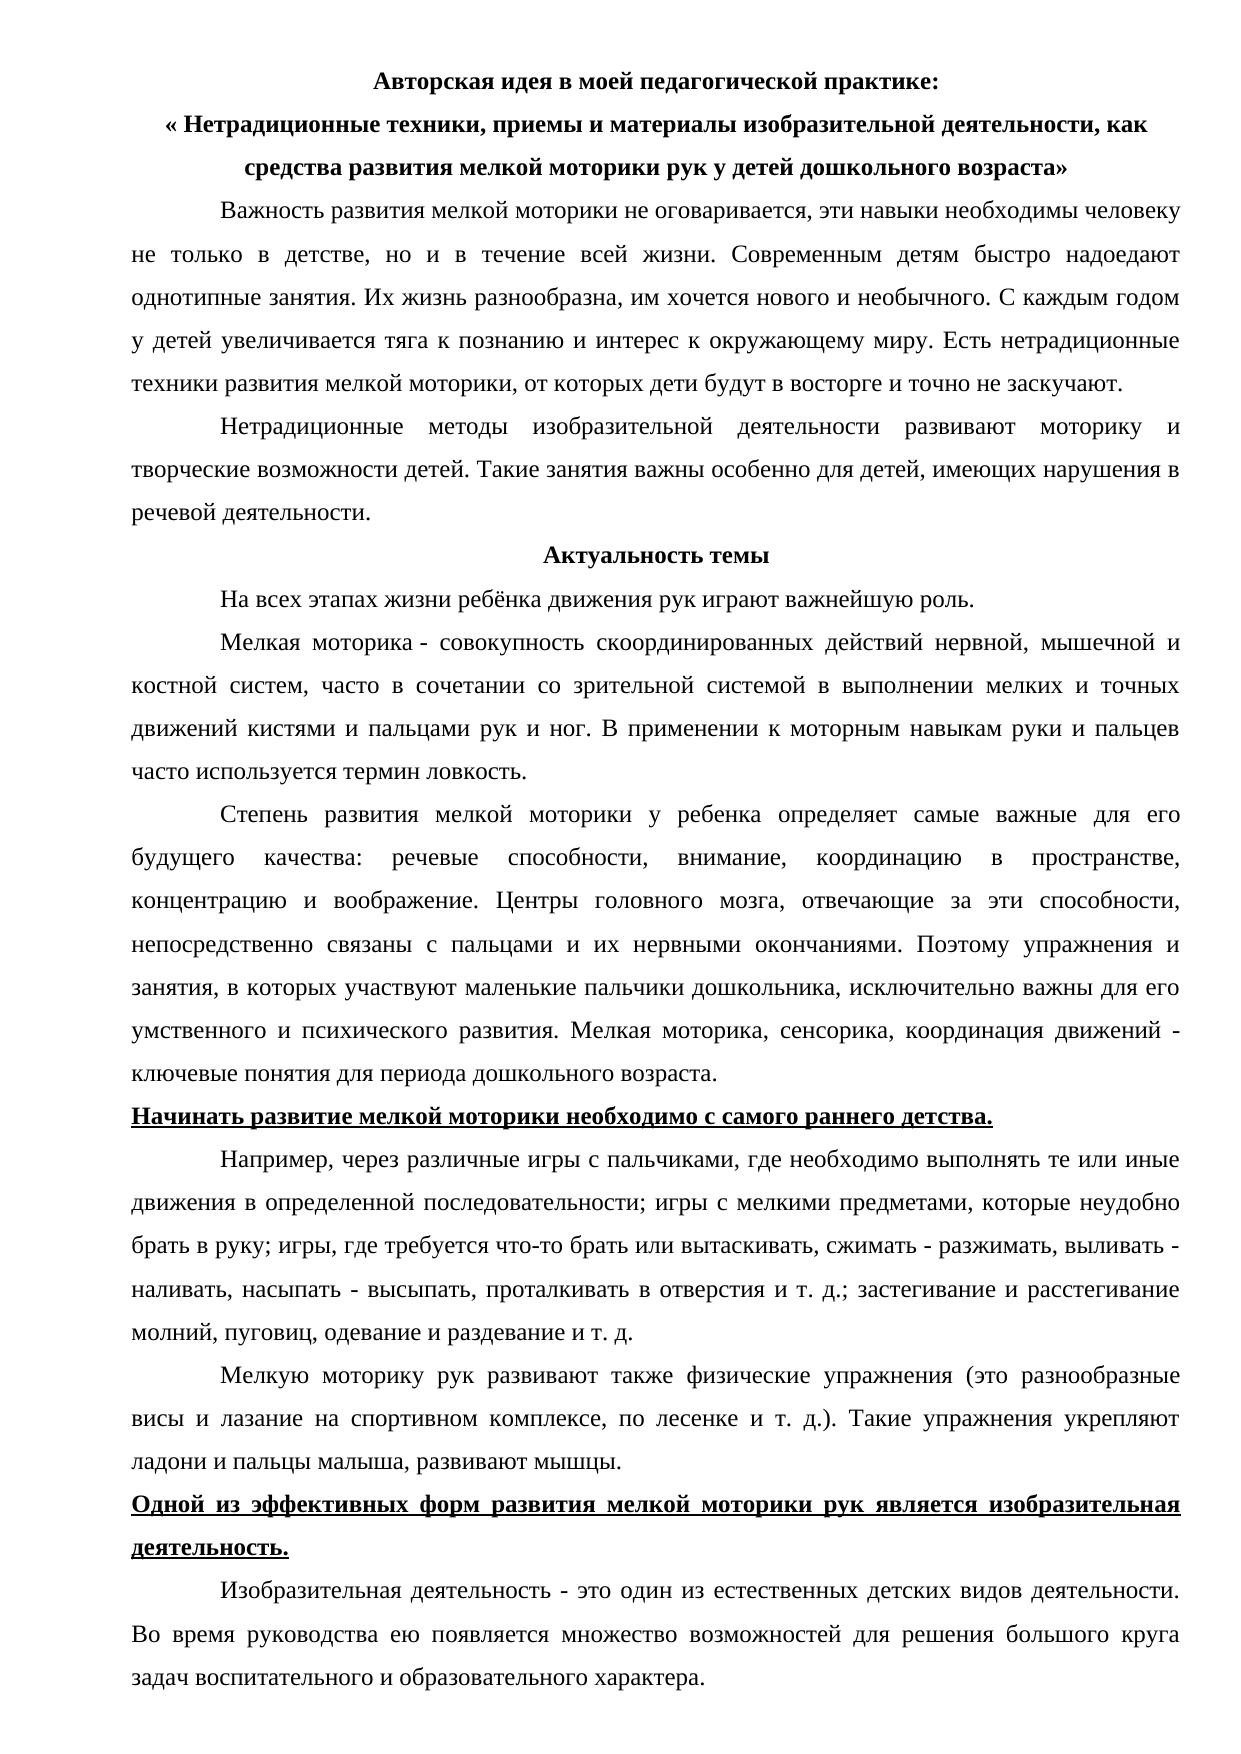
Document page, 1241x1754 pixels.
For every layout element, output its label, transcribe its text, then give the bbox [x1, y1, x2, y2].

text Одной из эффективных форм развития мелкой моторики рук является изобразительная деятельность. [131, 1516, 1181, 1561]
text Мелкую моторику рук развивают также физические упражнения (это разнообразные висы и лазание на спортивном комплексе, по лесенке и т. д.). Такие упражнения укрепляют ладони и пальцы малыша, развивают мышцы. [131, 1360, 1181, 1475]
text Начинать развитие мелкой моторики необходимо с самого раннего детства. [131, 1101, 1181, 1130]
text Авторская идея в моей педагогической практике: [131, 66, 1181, 95]
text На всех этапах жизни ребёнка движения рук играют важнейшую роль. [131, 584, 1181, 612]
text Изобразительная деятельность - это один из естественных детских видов деятельности. Во время руководства ею появляется множество возможностей для решения большого круга задач воспитательного и образовательного характера. [131, 1576, 1181, 1691]
text Нетрадиционные методы изобразительной деятельности развивают моторику и творческие возможности детей. Такие занятия важны особенно для детей, имеющих нарушения в речевой деятельности. [131, 411, 1181, 526]
text Степень развития мелкой моторики у ребенка определяет самые важные для его будущего качества: речевые способности, внимание, координацию в пространстве, концентрацию и воображение. Центры головного мозга, отвечающие за эти способности, непосредственно связаны с пальцами и их нервными окончаниями. Поэтому упражнения и занятия, в которых участвуют маленькие пальчики дошкольника, исключительно важны для его умственного и психического развития. Мелкая моторика, сенсорика, координация движений - ключевые понятия для периода дошкольного возраста. [131, 799, 1181, 1087]
text Мелкая моторика - совокупность скоординированных действий нервной, мышечной и костной систем, часто в сочетании со зрительной системой в выполнении мелких и точных движений кистями и пальцами рук и ног. В применении к моторным навыкам руки и пальцев часто используется термин ловкость. [131, 627, 1181, 785]
text Актуальность темы [131, 541, 1181, 569]
text Например, через различные игры с пальчиками, где необходимо выполнять те или иные движения в определенной последовательности; игры с мелкими предметами, которые неудобно брать в руку; игры, где требуется что-то брать или вытаскивать, сжимать - разжимать, выливать - наливать, насыпать - высыпать, проталкивать в отверстия и т. д.; застегивание и расстегивание молний, пуговиц, одевание и раздевание и т. д. [131, 1144, 1181, 1346]
text Одной из эффективных форм развития мелкой моторики рук является изобразительная деятельность. [131, 1489, 1181, 1514]
text « Нетрадиционные техники, приемы и материалы изобразительной деятельности, как средства развития мелкой моторики рук у детей дошкольного возраста» [131, 109, 1181, 181]
text Важность развития мелкой моторики не оговаривается, эти навыки необходимы человеку не только в детстве, но и в течение всей жизни. Современным детям быстро надоедают однотипные занятия. Их жизнь разнообразна, им хочется нового и необычного. С каждым годом у детей увеличивается тяга к познанию и интерес к окружающему миру. Есть нетрадиционные техники развития мелкой моторики, от которых дети будут в восторге и точно не заскучают. [131, 196, 1181, 397]
